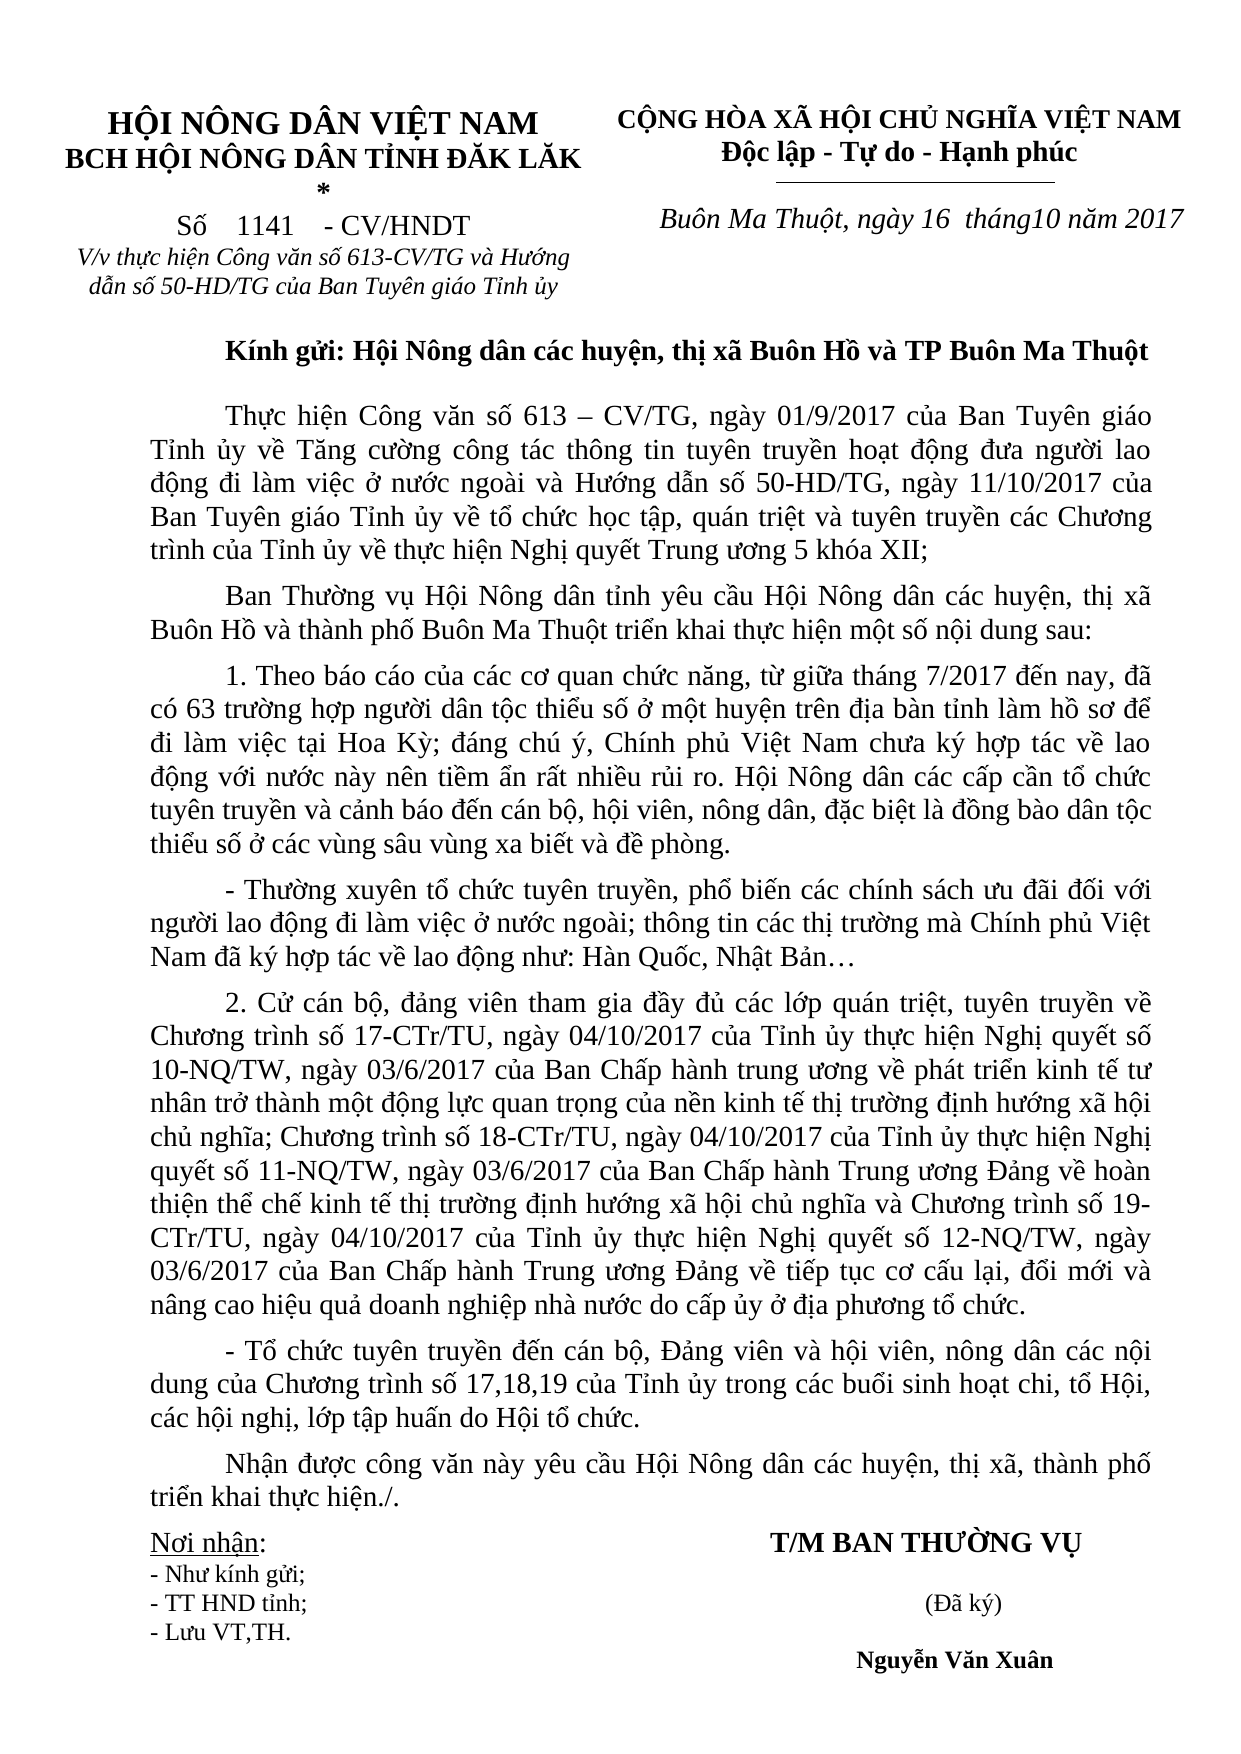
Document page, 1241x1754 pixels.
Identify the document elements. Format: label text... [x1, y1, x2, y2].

table_header HỘI NÔNG DÂN VIỆT NAM BCH HỘI NÔNG DÂN TỈNH ĐĂK LĂK * Số 1141 - CV/HNDT V/v thực hiện Công văn số 613-CV/TG và Hướng dẫn số 50-HD/TG của Ban Tuyên giáo Tỉnh ủy [48, 103, 599, 299]
text Ban Thường vụ Hội Nông dân tỉnh yêu cầu Hội Nông dân các huyện, thị xã Buôn Hồ và thành phố Buôn Ma Thuột triển khai thực hiện một số nội dung sau: [150, 578, 1153, 646]
text - Như kính gửi; [150, 1559, 1153, 1588]
text Nơi nhận: T/M BAN THƯỜNG VỤ [150, 1526, 1153, 1559]
text Kính gửi: Hội Nông dân các huyện, thị xã Buôn Hồ và TP Buôn Ma Thuột [150, 333, 1153, 367]
text - Tổ chức tuyên truyền đến cán bộ, Đảng viên và hội viên, nông dân các nội dung của Chương trình số 17,18,19 của Tỉnh ủy trong các buổi sinh hoạt chi, tổ Hội, các hội nghị, lớp tập huấn do Hội tổ chức. [150, 1333, 1153, 1433]
text 1. Theo báo cáo của các cơ quan chức năng, từ giữa tháng 7/2017 đến nay, đã có 63 trường hợp người dân tộc thiểu số ở một huyện trên địa bàn tỉnh làm hồ sơ để đi làm việc tại Hoa Kỳ; đáng chú ý, Chính phủ Việt Nam chưa ký hợp tác về lao động với nước này nên tiềm ẩn rất nhiều rủi ro. Hội Nông dân các cấp cần tổ chức tuyên truyền và cảnh báo đến cán bộ, hội viên, nông dân, đặc biệt là đồng bào dân tộc thiểu số ở các vùng sâu vùng xa biết và đề phòng. [150, 658, 1153, 859]
text Nguyễn Văn Xuân [150, 1645, 1153, 1674]
text Nhận được công văn này yêu cầu Hội Nông dân các huyện, thị xã, thành phố triển khai thực hiện./. [150, 1446, 1153, 1513]
text - TT HND tỉnh; (Đã ký) [150, 1588, 1153, 1617]
text Thực hiện Công văn số 613 – CV/TG, ngày 01/9/2017 của Ban Tuyên giáo Tỉnh ủy về Tăng cường công tác thông tin tuyên truyền hoạt động đưa người lao động đi làm việc ở nước ngoài và Hướng dẫn số 50-HD/TG, ngày 11/10/2017 của Ban Tuyên giáo Tỉnh ủy về tổ chức học tập, quán triệt và tuyên truyền các Chương trình của Tỉnh ủy về thực hiện Nghị quyết Trung ương 5 khóa XII; [150, 398, 1153, 566]
table_header CỘNG HÒA XÃ HỘI CHỦ NGHĨA VIỆT NAM Độc lập - Tự do - Hạnh phúc Buôn Ma Thuột, ngày 16 tháng10 năm 2017 [599, 103, 1200, 299]
text 2. Cử cán bộ, đảng viên tham gia đầy đủ các lớp quán triệt, tuyên truyền về Chương trình số 17-CTr/TU, ngày 04/10/2017 của Tỉnh ủy thực hiện Nghị quyết số 10-NQ/TW, ngày 03/6/2017 của Ban Chấp hành trung ương về phát triển kinh tế tư nhân trở thành một động lực quan trọng của nền kinh tế thị trường định hướng xã hội chủ nghĩa; Chương trình số 18-CTr/TU, ngày 04/10/2017 của Tỉnh ủy thực hiện Nghị quyết số 11-NQ/TW, ngày 03/6/2017 của Ban Chấp hành Trung ương Đảng về hoàn thiện thể chế kinh tế thị trường định hướng xã hội chủ nghĩa và Chương trình số 19-CTr/TU, ngày 04/10/2017 của Tỉnh ủy thực hiện Nghị quyết số 12-NQ/TW, ngày 03/6/2017 của Ban Chấp hành Trung ương Đảng về tiếp tục cơ cấu lại, đổi mới và nâng cao hiệu quả doanh nghiệp nhà nước do cấp ủy ở địa phương tổ chức. [150, 985, 1153, 1320]
text - Lưu VT,TH. [150, 1617, 1153, 1645]
text - Thường xuyên tổ chức tuyên truyền, phổ biến các chính sách ưu đãi đối với người lao động đi làm việc ở nước ngoài; thông tin các thị trường mà Chính phủ Việt Nam đã ký hợp tác về lao động như: Hàn Quốc, Nhật Bản… [150, 872, 1153, 972]
